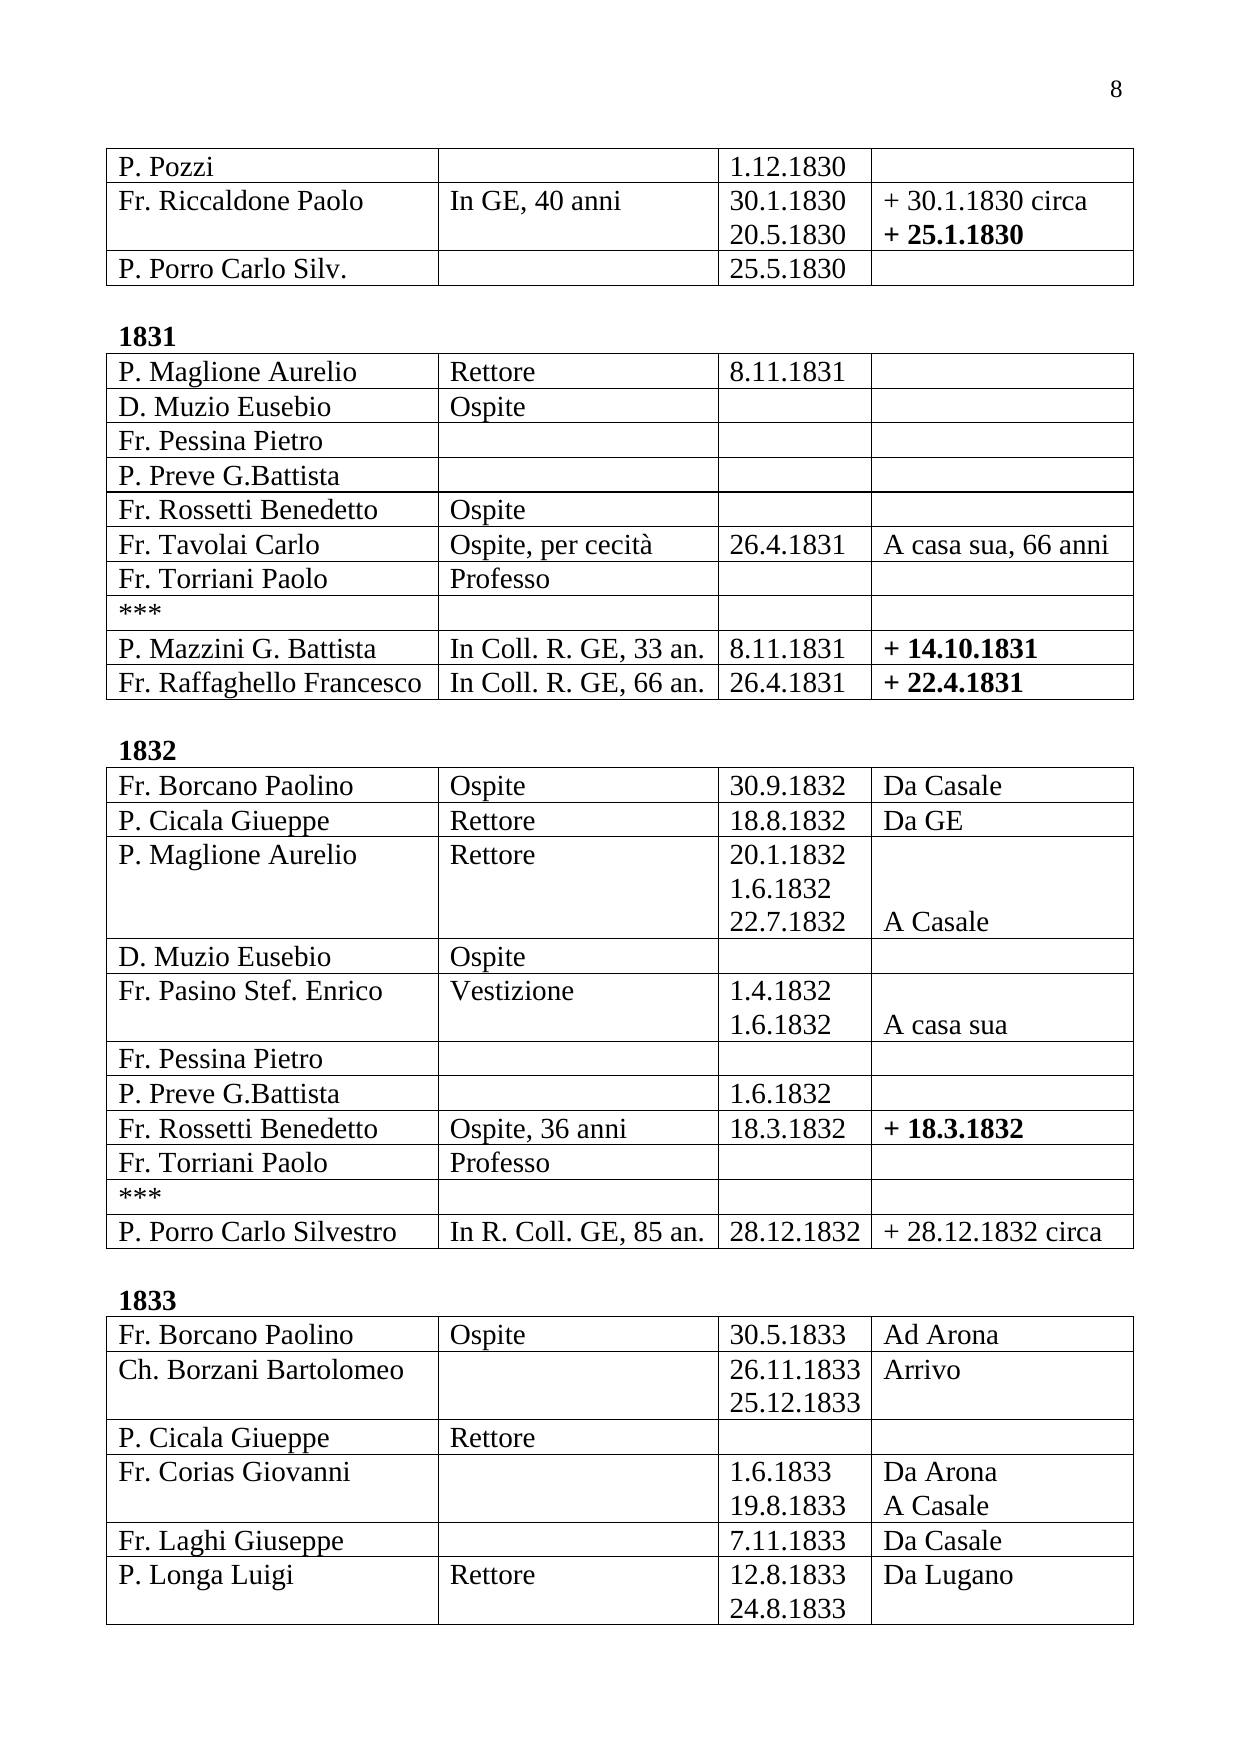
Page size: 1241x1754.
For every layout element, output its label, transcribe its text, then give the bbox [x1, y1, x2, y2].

table_header Ospite [439, 1317, 718, 1351]
table_cell D. Muzio Eusebio [107, 939, 438, 972]
table_cell Fr. Laghi Giuseppe [107, 1523, 438, 1556]
table_cell [872, 562, 1133, 595]
table_cell 18.3.1832 [719, 1111, 871, 1144]
table_cell [439, 423, 718, 457]
table_cell P. Mazzini G. Battista [107, 631, 438, 664]
table_cell 1.12.1830 [719, 149, 871, 182]
text 1832 [118, 733, 1122, 767]
table_cell Fr. Tavolai Carlo [107, 527, 438, 561]
table_header Rettore [439, 354, 718, 388]
table_cell [719, 596, 871, 630]
table_cell Da GE [872, 803, 1133, 836]
table_header Ospite [439, 768, 718, 802]
table_cell [719, 1145, 871, 1179]
table_cell Ch. Borzani Bartolomeo [107, 1352, 438, 1419]
table_cell D. Muzio Eusebio [107, 389, 438, 422]
table_cell Rettore [439, 803, 718, 836]
table_cell 20.1.1832 1.6.1832 22.7.1832 [719, 837, 871, 938]
table_cell Da Casale [872, 1523, 1133, 1556]
table_cell 26.4.1831 [719, 527, 871, 561]
table_cell *** [107, 596, 438, 630]
table_header 8.11.1831 [719, 354, 871, 388]
table_cell [719, 562, 871, 595]
table_cell [439, 1180, 718, 1213]
table_cell [872, 1145, 1133, 1179]
table_cell P. Pozzi [107, 149, 438, 182]
table_header 30.5.1833 [719, 1317, 871, 1351]
table_header [872, 354, 1133, 388]
table_cell 1.6.1832 [719, 1076, 871, 1110]
table_cell Arrivo [872, 1352, 1133, 1419]
table_cell [439, 596, 718, 630]
table_cell 7.11.1833 [719, 1523, 871, 1556]
table_cell Professo [439, 1145, 718, 1179]
table_cell P. Cicala Giueppe [107, 1420, 438, 1453]
table_cell [439, 1042, 718, 1075]
table_cell [719, 939, 871, 972]
table_cell [872, 1042, 1133, 1075]
table_cell P. Cicala Giueppe [107, 803, 438, 836]
table_cell 1.4.1832 1.6.1832 [719, 974, 871, 1041]
table_cell + 28.12.1832 circa [872, 1215, 1133, 1248]
table_cell Ospite [439, 493, 718, 526]
table_cell Fr. Rossetti Benedetto [107, 1111, 438, 1144]
table_cell Fr. Pessina Pietro [107, 423, 438, 457]
table_cell [719, 458, 871, 491]
table_cell Ospite [439, 389, 718, 422]
table_cell In GE, 40 anni [439, 183, 718, 250]
text 1831 [118, 319, 1122, 353]
table_cell [719, 493, 871, 526]
table_cell [872, 1180, 1133, 1213]
table_cell [719, 423, 871, 457]
table_cell 8.11.1831 [719, 631, 871, 664]
table_cell Fr. Raffaghello Francesco [107, 665, 438, 699]
table_cell [439, 1523, 718, 1556]
table_cell P. Porro Carlo Silv. [107, 251, 438, 285]
table_cell 28.12.1832 [719, 1215, 871, 1248]
table_cell + 18.3.1832 [872, 1111, 1133, 1144]
table_cell Professo [439, 562, 718, 595]
table_cell Fr. Pessina Pietro [107, 1042, 438, 1075]
table_cell [719, 389, 871, 422]
table_cell Vestizione [439, 974, 718, 1041]
table_cell 30.1.1830 20.5.1830 [719, 183, 871, 250]
table_cell [872, 423, 1133, 457]
table_cell Ospite, per cecità [439, 527, 718, 561]
table_cell Fr. Torriani Paolo [107, 1145, 438, 1179]
table_cell A casa sua, 66 anni [872, 527, 1133, 561]
table_header Fr. Borcano Paolino [107, 768, 438, 802]
table_header Ad Arona [872, 1317, 1133, 1351]
table_cell [439, 458, 718, 491]
table_cell In R. Coll. GE, 85 an. [439, 1215, 718, 1248]
table_cell A casa sua [872, 974, 1133, 1041]
table_cell [872, 939, 1133, 972]
table_cell [719, 1180, 871, 1213]
table_cell [872, 458, 1133, 491]
table_cell Da Lugano [872, 1557, 1133, 1624]
table_cell P. Preve G.Battista [107, 1076, 438, 1110]
table_cell A Casale [872, 837, 1133, 938]
table_cell 25.5.1830 [719, 251, 871, 285]
table_cell Rettore [439, 1557, 718, 1624]
table_cell [872, 596, 1133, 630]
table_cell [872, 1420, 1133, 1453]
table_cell [439, 149, 718, 182]
table_cell In Coll. R. GE, 33 an. [439, 631, 718, 664]
table_cell [439, 251, 718, 285]
table_cell [439, 1076, 718, 1110]
text 1833 [118, 1283, 1122, 1316]
table_cell [872, 149, 1133, 182]
table_header Fr. Borcano Paolino [107, 1317, 438, 1351]
table_cell Rettore [439, 1420, 718, 1453]
table_cell [872, 389, 1133, 422]
table_cell P. Maglione Aurelio [107, 837, 438, 938]
table_cell 26.11.1833 25.12.1833 [719, 1352, 871, 1419]
table_cell 18.8.1832 [719, 803, 871, 836]
table_cell + 14.10.1831 [872, 631, 1133, 664]
table_cell Fr. Riccaldone Paolo [107, 183, 438, 250]
table_header 30.9.1832 [719, 768, 871, 802]
table_cell P. Porro Carlo Silvestro [107, 1215, 438, 1248]
table_header P. Maglione Aurelio [107, 354, 438, 388]
table_cell Da Arona A Casale [872, 1455, 1133, 1522]
table_cell Fr. Torriani Paolo [107, 562, 438, 595]
table_header Da Casale [872, 768, 1133, 802]
table_cell [439, 1352, 718, 1419]
table_cell + 30.1.1830 circa + 25.1.1830 [872, 183, 1133, 250]
table_cell In Coll. R. GE, 66 an. [439, 665, 718, 699]
table_cell 12.8.1833 24.8.1833 [719, 1557, 871, 1624]
table_cell 1.6.1833 19.8.1833 [719, 1455, 871, 1522]
table_cell 26.4.1831 [719, 665, 871, 699]
table_cell Ospite [439, 939, 718, 972]
table_cell Fr. Pasino Stef. Enrico [107, 974, 438, 1041]
table_cell Fr. Rossetti Benedetto [107, 493, 438, 526]
table_cell [719, 1420, 871, 1453]
table_cell [872, 251, 1133, 285]
table_cell [872, 493, 1133, 526]
table_cell [872, 1076, 1133, 1110]
table_cell [719, 1042, 871, 1075]
table_cell P. Preve G.Battista [107, 458, 438, 491]
table_cell Fr. Corias Giovanni [107, 1455, 438, 1522]
table_cell Ospite, 36 anni [439, 1111, 718, 1144]
table_cell Rettore [439, 837, 718, 938]
table_cell *** [107, 1180, 438, 1213]
table_cell P. Longa Luigi [107, 1557, 438, 1624]
table_cell + 22.4.1831 [872, 665, 1133, 699]
table_cell [439, 1455, 718, 1522]
